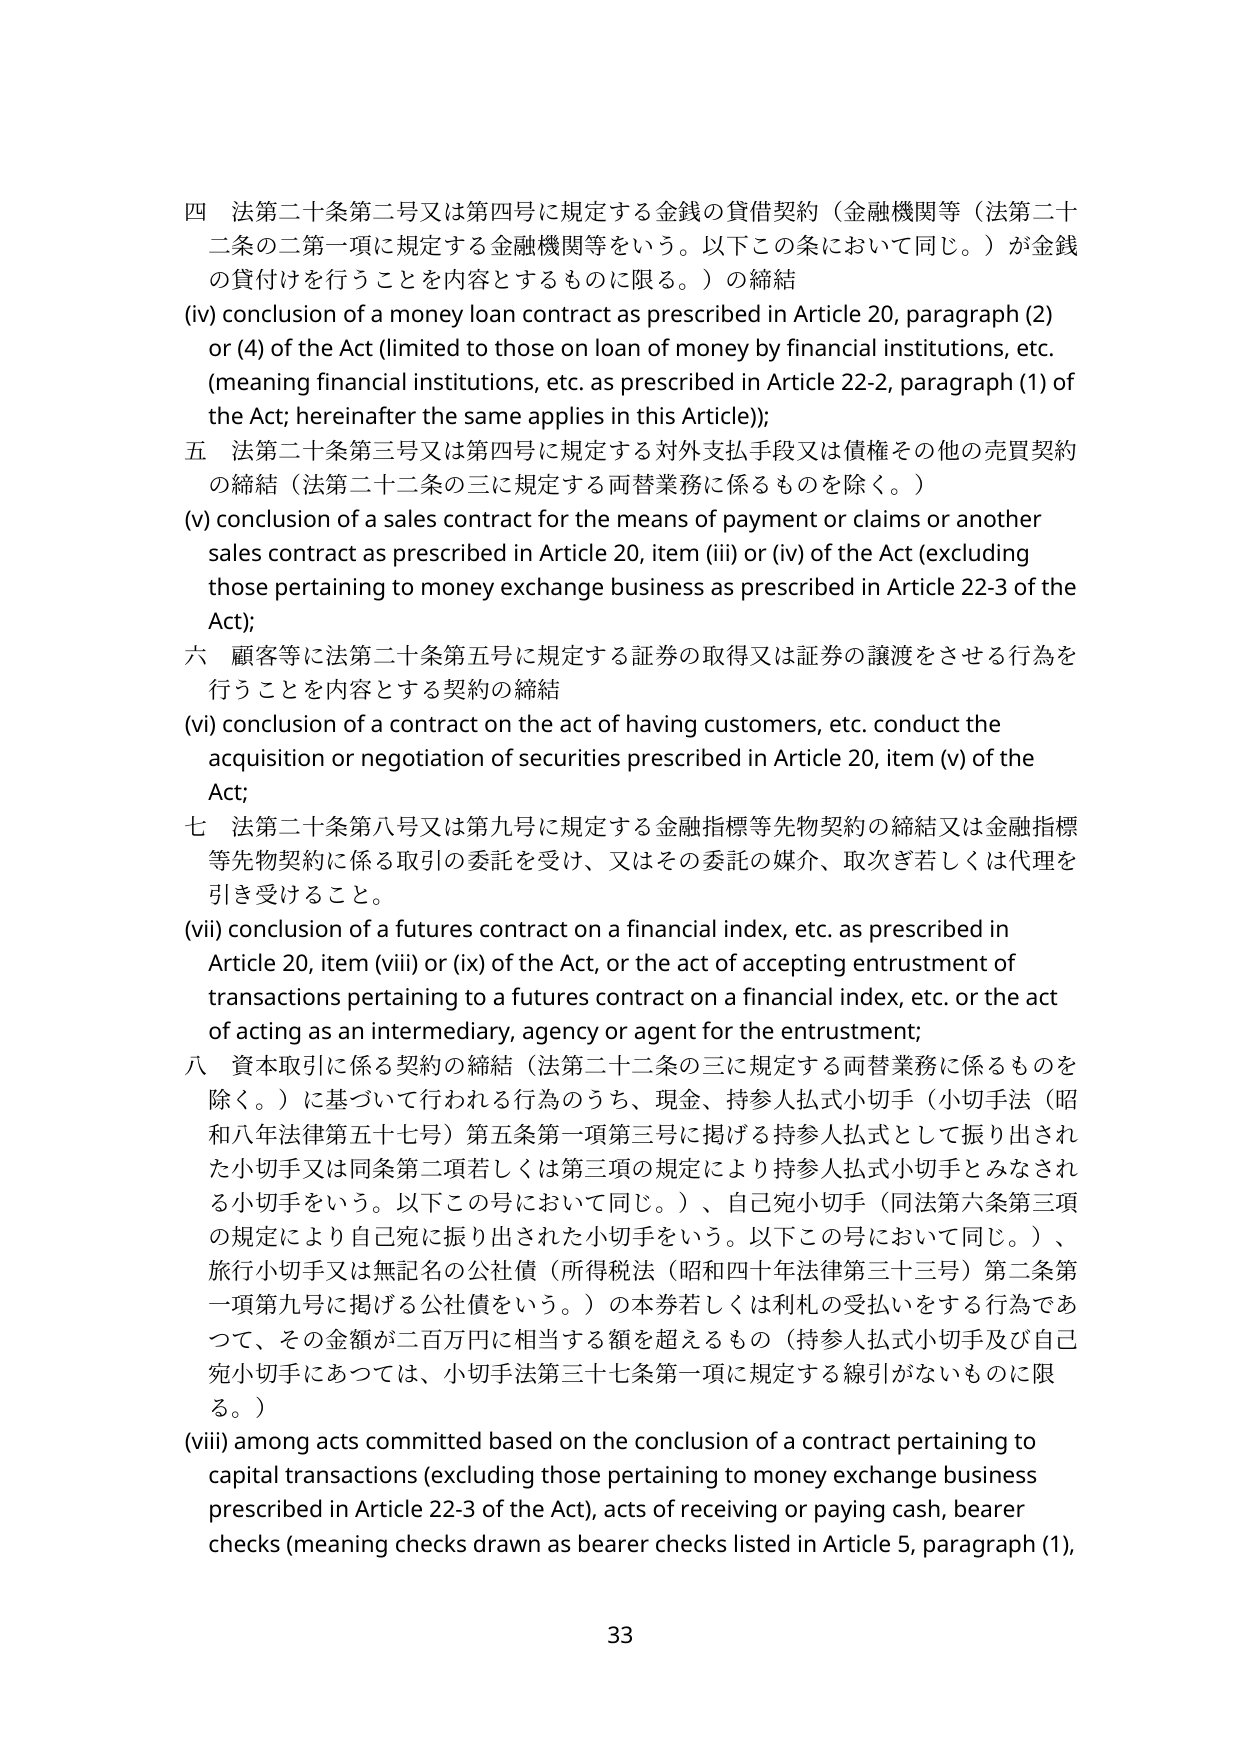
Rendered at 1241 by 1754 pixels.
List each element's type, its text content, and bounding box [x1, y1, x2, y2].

text (vii) conclusion of a futures contract on a financial index, etc. as prescribed in Article 20, item (viii) or (ix) of the Act, or the act of accepting entrustment of transactions pertaining to a futures contract on a financial index, etc. or the act of acting as an intermediary, agency or agent for the entrustment; [184, 911, 1079, 1048]
text 四 法第二十条第二号又は第四号に規定する金銭の貸借契約（金融機関等（法第二十二条の二第一項に規定する金融機関等をいう。以下この条において同じ。）が金銭の貸付けを行うことを内容とするものに限る。）の締結 [184, 194, 1079, 296]
text (vi) conclusion of a contract on the act of having customers, etc. conduct the acquisition or negotiation of securities prescribed in Article 20, item (v) of the Act; [184, 706, 1079, 809]
text (v) conclusion of a sales contract for the means of payment or claims or another sales contract as prescribed in Article 20, item (iii) or (iv) of the Act (excluding those pertaining to money exchange business as prescribed in Article 22-3 of the Act); [184, 501, 1079, 638]
text 六 顧客等に法第二十条第五号に規定する証券の取得又は証券の譲渡をさせる行為を行うことを内容とする契約の締結 [184, 638, 1079, 706]
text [184, 1424, 1079, 1560]
text 五 法第二十条第三号又は第四号に規定する対外支払手段又は債権その他の売買契約の締結（法第二十二条の三に規定する両替業務に係るものを除く。） [184, 433, 1079, 501]
text (iv) conclusion of a money loan contract as prescribed in Article 20, paragraph (2) or (4) of the Act (limited to those on loan of money by financial institutions, etc. (meaning financial institutions, etc. as prescribed in Article 22-2, paragraph (1) of the Act; hereinafter the same applies in this Article)); [184, 296, 1079, 433]
text 八 資本取引に係る契約の締結（法第二十二条の三に規定する両替業務に係るものを除く。）に基づいて行われる行為のうち、現金、持参人払式小切手（小切手法（昭和八年法律第五十七号）第五条第一項第三号に掲げる持参人払式として振り出された小切手又は同条第二項若しくは第三項の規定により持参人払式小切手とみなされる小切手をいう。以下この号において同じ。）、自己宛小切手（同法第六条第三項の規定により自己宛に振り出された小切手をいう。以下この号において同じ。）、旅行小切手又は無記名の公社債（所得税法（昭和四十年法律第三十三号）第二条第一項第九号に掲げる公社債をいう。）の本券若しくは利札の受払いをする行為であつて、その金額が二百万円に相当する額を超えるもの（持参人払式小切手及び自己宛小切手にあつては、小切手法第三十七条第一項に規定する線引がないものに限る。） [184, 1048, 1079, 1424]
text 七 法第二十条第八号又は第九号に規定する金融指標等先物契約の締結又は金融指標等先物契約に係る取引の委託を受け、又はその委託の媒介、取次ぎ若しくは代理を引き受けること。 [184, 809, 1079, 911]
